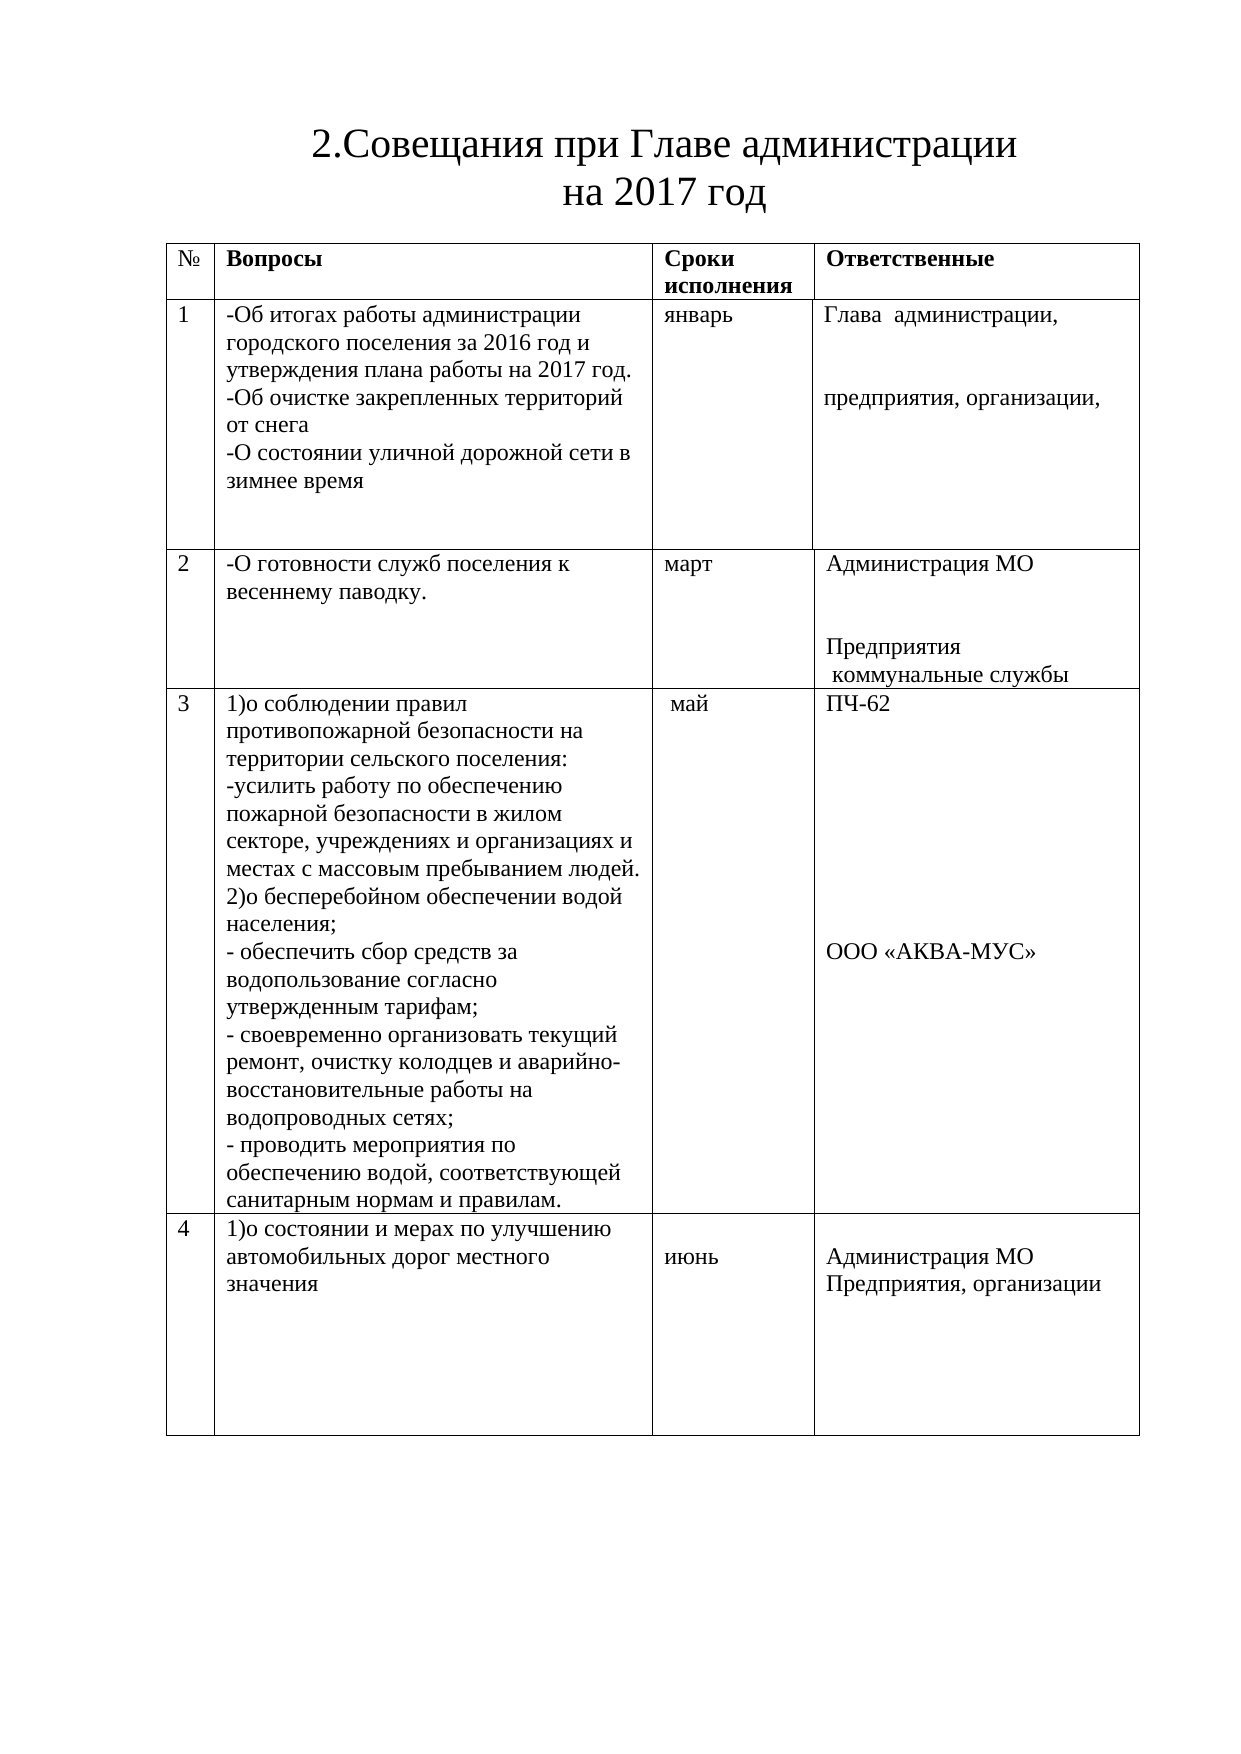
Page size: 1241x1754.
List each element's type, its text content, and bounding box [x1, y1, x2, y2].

table_cell -О готовности служб поселения к весеннему паводку. [215, 550, 652, 687]
table_cell 1)о состоянии и мерах по улучшению автомобильных дорог местного значения [215, 1214, 652, 1435]
table_cell 1 [167, 300, 214, 548]
table_cell Администрация МО Предприятия, организации [815, 1214, 1139, 1435]
table_cell 3 [167, 689, 214, 1213]
table_header Вопросы [215, 244, 652, 299]
table_cell ПЧ-62 ООО «АКВА-МУС» [815, 689, 1139, 1213]
table_cell Глава администрации, предприятия, организации, [813, 300, 1139, 548]
table_header Ответственные [815, 244, 1139, 299]
table_cell 4 [167, 1214, 214, 1435]
table_cell март [653, 550, 814, 687]
table_header № [167, 244, 214, 299]
table_header Сроки исполнения [653, 244, 814, 299]
table_cell июнь [653, 1214, 814, 1435]
table_cell -Об итогах работы администрации городского поселения за 2016 год и утверждения плана работы на 2017 год. -Об очистке закрепленных территорий от снега -О состоянии уличной дорожной сети в зимнее время [215, 300, 652, 548]
table_cell май [653, 689, 814, 1213]
table_cell 1)о соблюдении правил противопожарной безопасности на территории сельского поселения: -усилить работу по обеспечению пожарной безопасности в жилом секторе, учреждениях и организациях и местах с массовым пребыванием людей. 2)о бесперебойном обеспечении водой населения; - обеспечить сбор средств за водопользование согласно утвержденным тарифам; - своевременно организовать текущий ремонт, очистку колодцев и аварийно-восстановительные работы на водопроводных сетях; - проводить мероприятия по обеспечению водой, соответствующей санитарным нормам и правилам. [215, 689, 652, 1213]
text 2.Совещания при Главе администрации [177, 118, 1152, 166]
table_cell январь [653, 300, 812, 548]
table_cell 2 [167, 550, 214, 687]
table_cell Администрация МО Предприятия коммунальные службы [815, 550, 1139, 687]
text на 2017 год [177, 166, 1152, 214]
